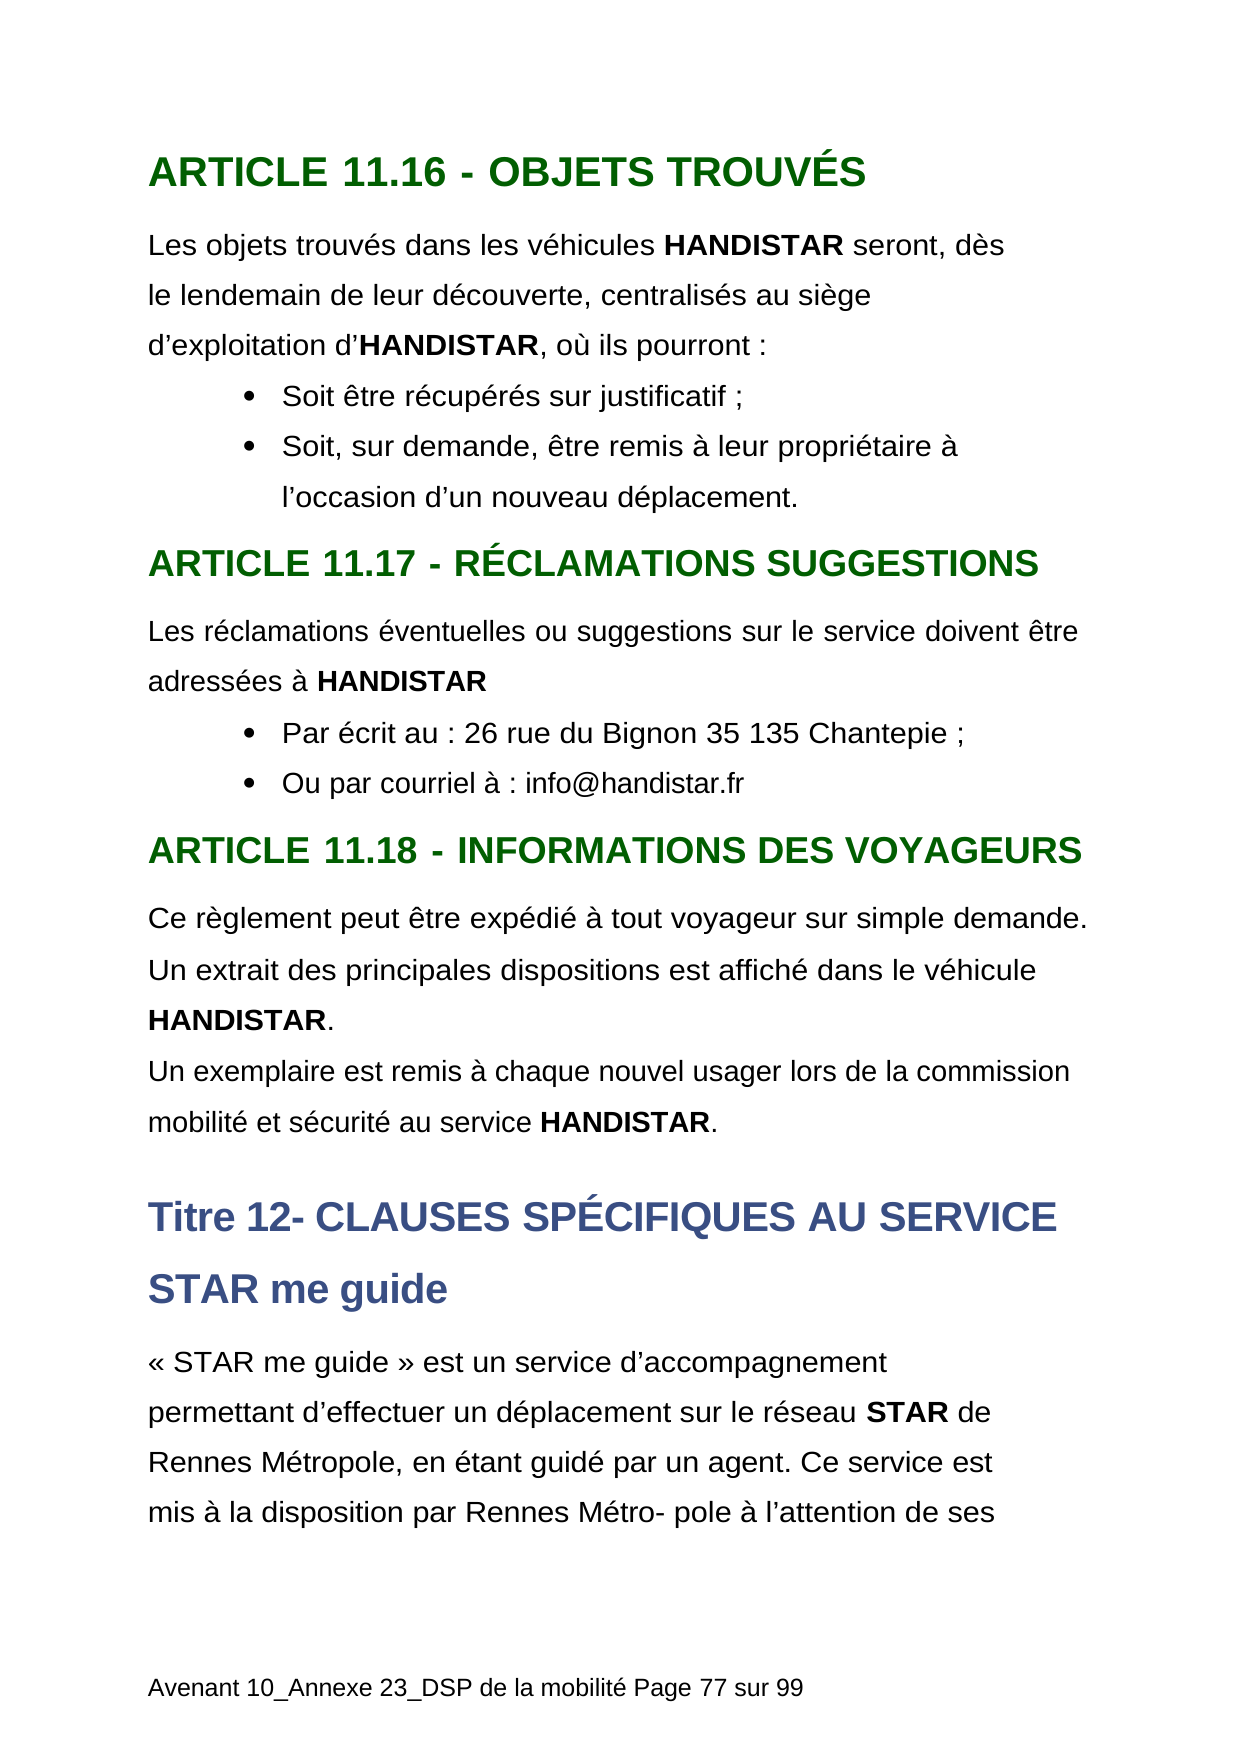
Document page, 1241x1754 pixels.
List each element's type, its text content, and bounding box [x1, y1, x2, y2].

subtitle ARTICLE 11.17 - RÉCLAMATIONS SUGGESTIONS [148, 541, 1093, 584]
list Ou par courriel à : info@handistar.fr [244, 767, 1093, 800]
list Par écrit au : 26 rue du Bignon 35 135 Chantepie ; [244, 716, 1093, 750]
subtitle Titre 12- CLAUSES SPÉCIFIQUES AU SERVICE STAR me guide [148, 1192, 1093, 1312]
text Un exemplaire est remis à chaque nouvel usager lors de la commission mobilité et sécurité au service HANDISTAR. [148, 1054, 1093, 1138]
text Les objets trouvés dans les véhicules HANDISTAR seront, dès le lendemain de leur découverte, centralisés au siège d’exploitation d’HANDISTAR, où ils pourront : [148, 228, 1034, 362]
subtitle ARTICLE 11.16 - OBJETS TROUVÉS [148, 148, 1093, 196]
subtitle ARTICLE 11.18 - INFORMATIONS DES VOYAGEURS [148, 828, 1093, 871]
list Soit être récupérés sur justificatif ; [244, 379, 1093, 413]
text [148, 1344, 1034, 1529]
list Soit, sur demande, être remis à leur propriétaire à l’occasion d’un nouveau déplacement. [244, 429, 1093, 513]
text Un extrait des principales dispositions est affiché dans le véhicule HANDISTAR. [148, 952, 1093, 1036]
text Ce règlement peut être expédié à tout voyageur sur simple demande. [148, 901, 1093, 934]
text Les réclamations éventuelles ou suggestions sur le service doivent être adressées à HANDISTAR [148, 614, 1093, 698]
